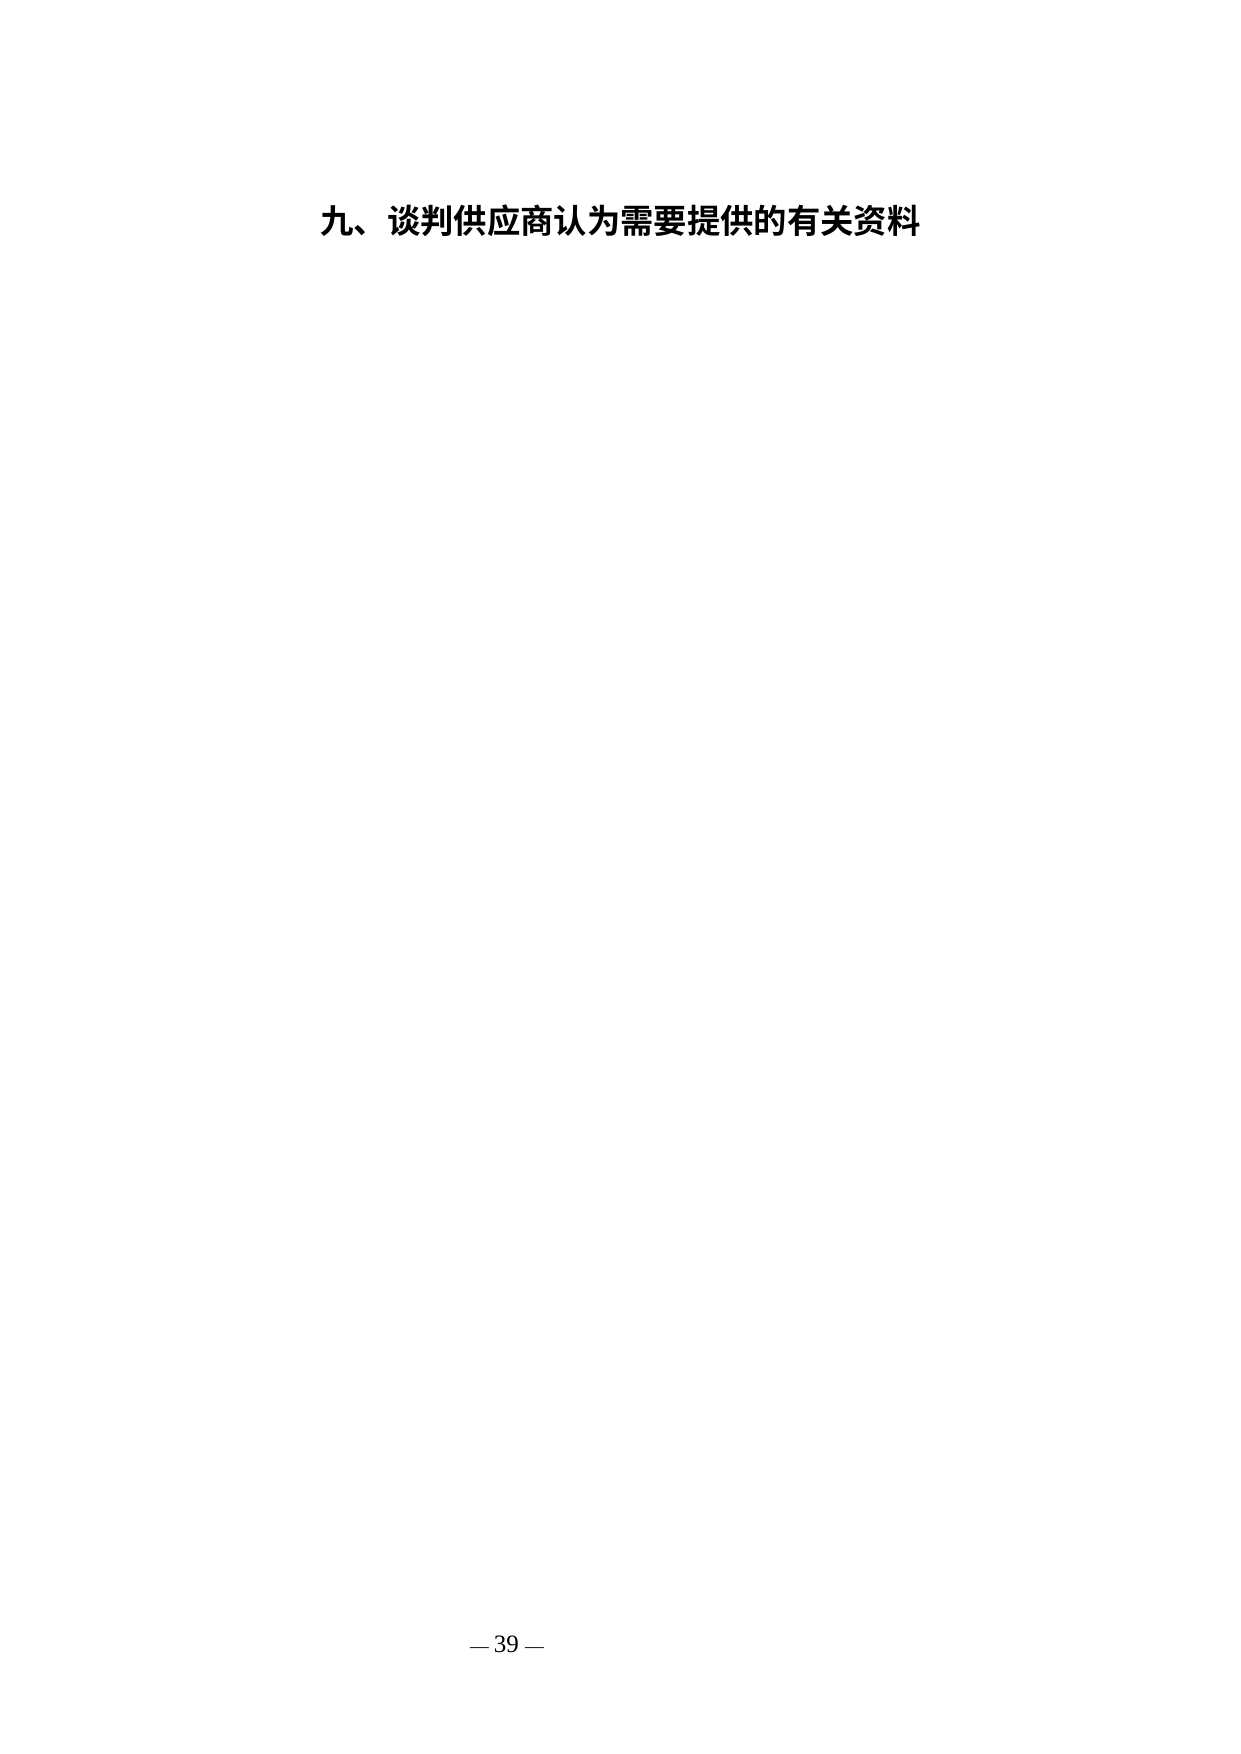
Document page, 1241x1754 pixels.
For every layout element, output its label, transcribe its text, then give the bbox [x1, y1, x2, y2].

subtitle 九、谈判供应商认为需要提供的有关资料 [148, 187, 1093, 252]
